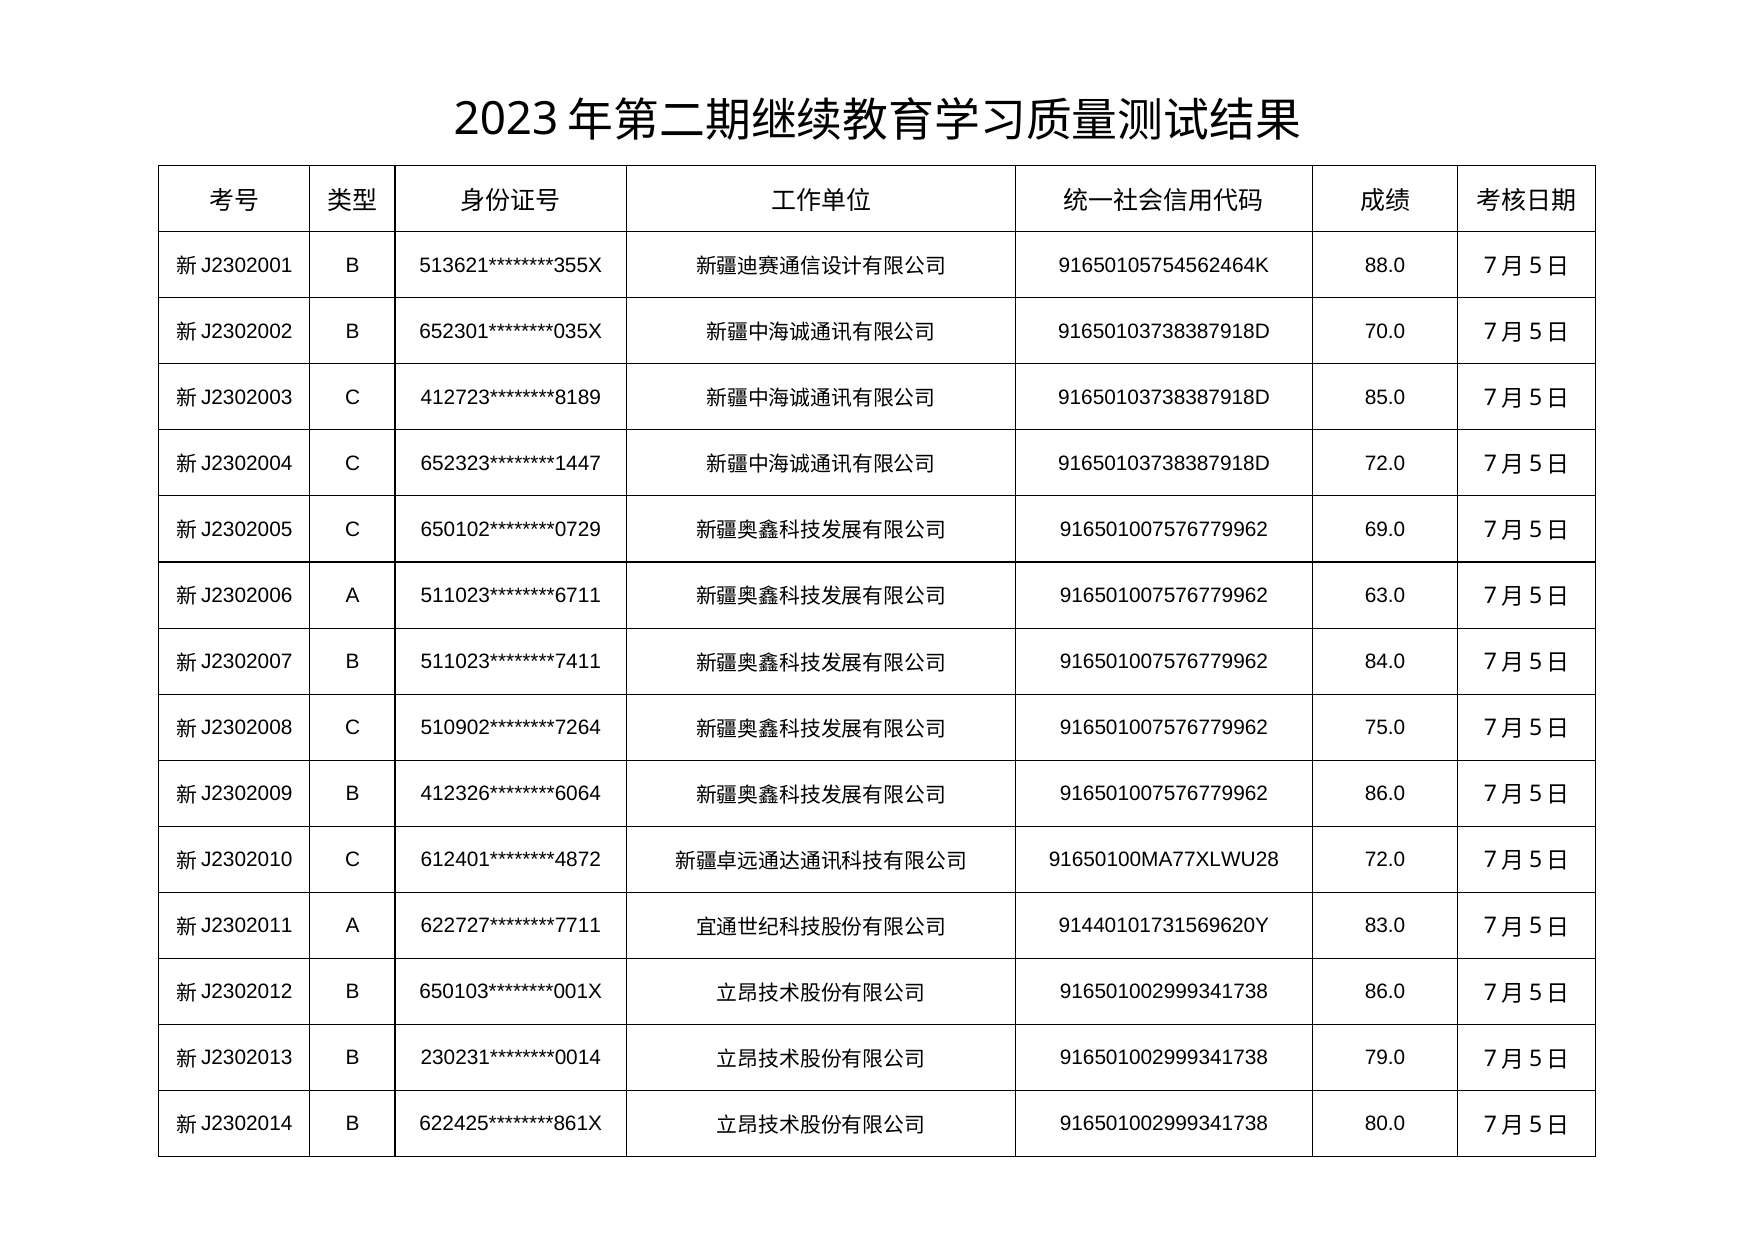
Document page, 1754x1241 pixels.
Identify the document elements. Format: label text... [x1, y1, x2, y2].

table_cell 412723********8189 [396, 364, 626, 429]
table_cell 立昂技术股份有限公司 [627, 1091, 1015, 1156]
table_cell 7月5日 [1458, 893, 1595, 958]
table_cell 88.0 [1313, 232, 1457, 297]
table_cell 新J2302014 [159, 1091, 309, 1156]
table_cell B [310, 232, 394, 297]
table_cell 7月5日 [1458, 232, 1595, 297]
table_cell 新J2302013 [159, 1025, 309, 1090]
table_cell 84.0 [1313, 629, 1457, 693]
table_cell 91650105754562464K [1016, 232, 1312, 297]
table_cell C [310, 430, 394, 495]
table_cell 91650103738387918D [1016, 430, 1312, 495]
table_cell 7月5日 [1458, 430, 1595, 495]
table_cell 69.0 [1313, 496, 1457, 561]
table_cell 新J2302009 [159, 761, 309, 826]
table_cell 7月5日 [1458, 695, 1595, 759]
table_cell 510902********7264 [396, 695, 626, 759]
table_cell 类型 [310, 166, 394, 231]
table_cell 新疆中海诚通讯有限公司 [627, 298, 1015, 363]
table_cell 7月5日 [1458, 364, 1595, 429]
table_cell 7月5日 [1458, 298, 1595, 363]
table_cell 工作单位 [627, 166, 1015, 231]
table_header 2023年第二期继续教育学习质量测试结果 [158, 68, 1596, 165]
table_cell C [310, 364, 394, 429]
table_cell 7月5日 [1458, 629, 1595, 693]
table_cell C [310, 827, 394, 892]
table_cell 72.0 [1313, 827, 1457, 892]
table_cell A [310, 893, 394, 958]
table_cell 916501007576779962 [1016, 761, 1312, 826]
table_cell 91440101731569620Y [1016, 893, 1312, 958]
table_cell 新疆卓远通达通讯科技有限公司 [627, 827, 1015, 892]
table_cell 新J2302006 [159, 563, 309, 627]
table_cell 新疆迪赛通信设计有限公司 [627, 232, 1015, 297]
table_cell 7月5日 [1458, 761, 1595, 826]
table_cell 75.0 [1313, 695, 1457, 759]
table_cell 70.0 [1313, 298, 1457, 363]
table_cell 成绩 [1313, 166, 1457, 231]
table_cell 511023********6711 [396, 563, 626, 627]
table_cell 91650100MA77XLWU28 [1016, 827, 1312, 892]
table_cell 916501002999341738 [1016, 1025, 1312, 1090]
table_cell B [310, 629, 394, 693]
table_cell 916501007576779962 [1016, 695, 1312, 759]
table_cell 新J2302010 [159, 827, 309, 892]
table_cell 新疆中海诚通讯有限公司 [627, 430, 1015, 495]
table_cell 7月5日 [1458, 1025, 1595, 1090]
table_cell 612401********4872 [396, 827, 626, 892]
table_cell 412326********6064 [396, 761, 626, 826]
table_cell 7月5日 [1458, 563, 1595, 627]
table_cell 916501007576779962 [1016, 496, 1312, 561]
table_cell 72.0 [1313, 430, 1457, 495]
table_cell B [310, 298, 394, 363]
table_cell 650102********0729 [396, 496, 626, 561]
table_cell 考号 [159, 166, 309, 231]
table_cell 79.0 [1313, 1025, 1457, 1090]
table_cell 新疆奥鑫科技发展有限公司 [627, 563, 1015, 627]
table_cell 新J2302003 [159, 364, 309, 429]
table_cell C [310, 695, 394, 759]
table_cell 650103********001X [396, 959, 626, 1024]
table_cell 85.0 [1313, 364, 1457, 429]
table_cell 新疆中海诚通讯有限公司 [627, 364, 1015, 429]
table_cell 230231********0014 [396, 1025, 626, 1090]
table_cell 新J2302011 [159, 893, 309, 958]
table_cell C [310, 496, 394, 561]
table_cell 86.0 [1313, 959, 1457, 1024]
table_cell 916501002999341738 [1016, 1091, 1312, 1156]
table_cell 91650103738387918D [1016, 298, 1312, 363]
table_cell 新J2302004 [159, 430, 309, 495]
table_cell 652301********035X [396, 298, 626, 363]
table_cell 916501007576779962 [1016, 563, 1312, 627]
table_cell 7月5日 [1458, 959, 1595, 1024]
table_cell 新J2302012 [159, 959, 309, 1024]
table_cell A [310, 563, 394, 627]
table_cell 考核日期 [1458, 166, 1595, 231]
table_cell 统一社会信用代码 [1016, 166, 1312, 231]
table_cell B [310, 1091, 394, 1156]
table_cell 513621********355X [396, 232, 626, 297]
table_cell B [310, 761, 394, 826]
table_cell 7月5日 [1458, 827, 1595, 892]
table_cell 652323********1447 [396, 430, 626, 495]
table_cell 立昂技术股份有限公司 [627, 1025, 1015, 1090]
table_cell 新疆奥鑫科技发展有限公司 [627, 695, 1015, 759]
table_cell 立昂技术股份有限公司 [627, 959, 1015, 1024]
table_cell 7月5日 [1458, 1091, 1595, 1156]
table_cell B [310, 959, 394, 1024]
table_cell 63.0 [1313, 563, 1457, 627]
table_cell 83.0 [1313, 893, 1457, 958]
table_cell 身份证号 [396, 166, 626, 231]
table_cell 916501002999341738 [1016, 959, 1312, 1024]
table_cell 新疆奥鑫科技发展有限公司 [627, 496, 1015, 561]
table_cell 622727********7711 [396, 893, 626, 958]
table_cell 622425********861X [396, 1091, 626, 1156]
table_cell 80.0 [1313, 1091, 1457, 1156]
table_cell 511023********7411 [396, 629, 626, 693]
table_cell 新J2302005 [159, 496, 309, 561]
table_cell 7月5日 [1458, 496, 1595, 561]
table_cell 新疆奥鑫科技发展有限公司 [627, 629, 1015, 693]
table_cell 86.0 [1313, 761, 1457, 826]
table_cell 916501007576779962 [1016, 629, 1312, 693]
table_cell 新J2302001 [159, 232, 309, 297]
table_cell 91650103738387918D [1016, 364, 1312, 429]
table_cell 新J2302002 [159, 298, 309, 363]
table_cell 新J2302007 [159, 629, 309, 693]
table_cell 新疆奥鑫科技发展有限公司 [627, 761, 1015, 826]
table_cell 新J2302008 [159, 695, 309, 759]
table_cell 宜通世纪科技股份有限公司 [627, 893, 1015, 958]
table_cell B [310, 1025, 394, 1090]
